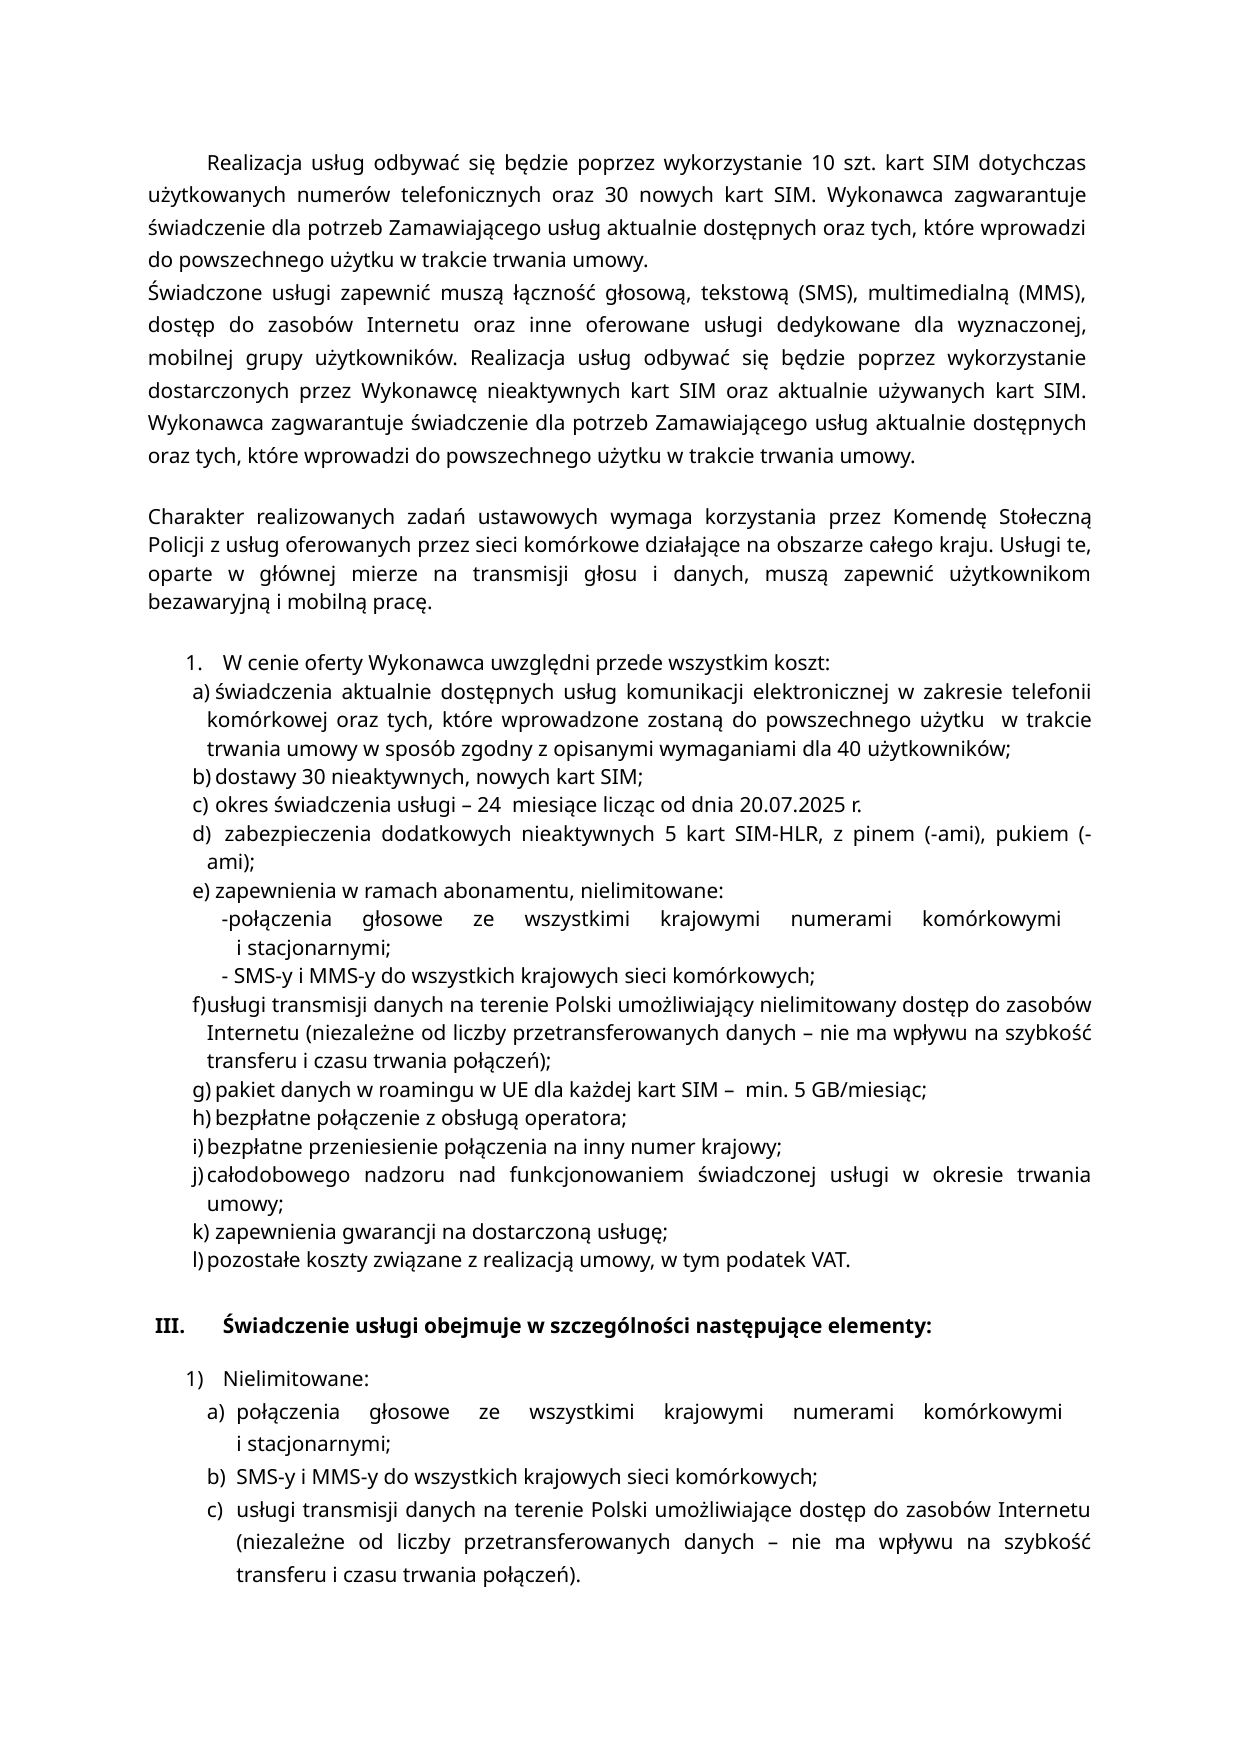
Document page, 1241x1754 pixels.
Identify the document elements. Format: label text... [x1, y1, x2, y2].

list pozostałe koszty związane z realizacją umowy, w tym podatek VAT. [192, 1246, 1093, 1274]
text Charakter realizowanych zadań ustawowych wymaga korzystania przez Komendę Stołeczną Policji z usług oferowanych przez sieci komórkowe działające na obszarze całego kraju. Usługi te, oparte w głównej mierze na transmisji głosu i danych, muszą zapewnić użytkownikom bezawaryjną i mobilną pracę. [148, 502, 1093, 616]
list świadczenia aktualnie dostępnych usług komunikacji elektronicznej w zakresie telefonii komórkowej oraz tych, które wprowadzone zostaną do powszechnego użytku w trakcie trwania umowy w sposób zgodny z opisanymi wymaganiami dla 40 użytkowników; [192, 677, 1093, 762]
list pakiet danych w roamingu w UE dla każdej kart SIM – min. 5 GB/miesiąc; [192, 1075, 1093, 1103]
list zapewnienia w ramach abonamentu, nielimitowane: [192, 876, 1093, 904]
list okres świadczenia usługi – 24 miesiące licząc od dnia 20.07.2025 r. [192, 791, 1093, 819]
list dostawy 30 nieaktywnych, nowych kart SIM; [192, 762, 1093, 791]
list bezpłatne połączenie z obsługą operatora; [192, 1103, 1093, 1132]
list Świadczenie usługi obejmuje w szczególności następujące elementy: [185, 1311, 1093, 1339]
list bezpłatne przeniesienie połączenia na inny numer krajowy; [192, 1132, 1093, 1160]
list zabezpieczenia dodatkowych nieaktywnych 5 kart SIM-HLR, z pinem (-ami), pukiem (-ami); [192, 819, 1093, 876]
text - SMS-y i MMS-y do wszystkich krajowych sieci komórkowych; [221, 961, 1093, 990]
list usługi transmisji danych na terenie Polski umożliwiające dostęp do zasobów Internetu (niezależne od liczby przetransferowanych danych – nie ma wpływu na szybkość transferu i czasu trwania połączeń). [207, 1495, 1093, 1588]
text Realizacja usług odbywać się będzie poprzez wykorzystanie 10 szt. kart SIM dotychczas użytkowanych numerów telefonicznych oraz 30 nowych kart SIM. Wykonawca zagwarantuje świadczenie dla potrzeb Zamawiającego usług aktualnie dostępnych oraz tych, które wprowadzi do powszechnego użytku w trakcie trwania umowy. [148, 148, 1087, 274]
list W cenie oferty Wykonawca uwzględni przede wszystkim koszt: [185, 648, 1093, 677]
list usługi transmisji danych na terenie Polski umożliwiający nielimitowany dostęp do zasobów Internetu (niezależne od liczby przetransferowanych danych – nie ma wpływu na szybkość transferu i czasu trwania połączeń); [192, 990, 1093, 1075]
list połączenia głosowe ze wszystkimi krajowymi numerami komórkowymi i stacjonarnymi; [207, 1397, 1093, 1458]
text Świadczone usługi zapewnić muszą łączność głosową, tekstową (SMS), multimedialną (MMS), dostęp do zasobów Internetu oraz inne oferowane usługi dedykowane dla wyznaczonej, mobilnej grupy użytkowników. Realizacja usług odbywać się będzie poprzez wykorzystanie dostarczonych przez Wykonawcę nieaktywnych kart SIM oraz aktualnie używanych kart SIM. Wykonawca zagwarantuje świadczenie dla potrzeb Zamawiającego usług aktualnie dostępnych oraz tych, które wprowadzi do powszechnego użytku w trakcie trwania umowy. [148, 278, 1087, 469]
text -połączenia głosowe ze wszystkimi krajowymi numerami komórkowymi i stacjonarnymi; [221, 904, 1093, 961]
list SMS-y i MMS-y do wszystkich krajowych sieci komórkowych; [207, 1462, 1093, 1491]
list Nielimitowane: [185, 1364, 1093, 1393]
list całodobowego nadzoru nad funkcjonowaniem świadczonej usługi w okresie trwania umowy; [192, 1160, 1093, 1217]
list zapewnienia gwarancji na dostarczoną usługę; [192, 1217, 1093, 1246]
